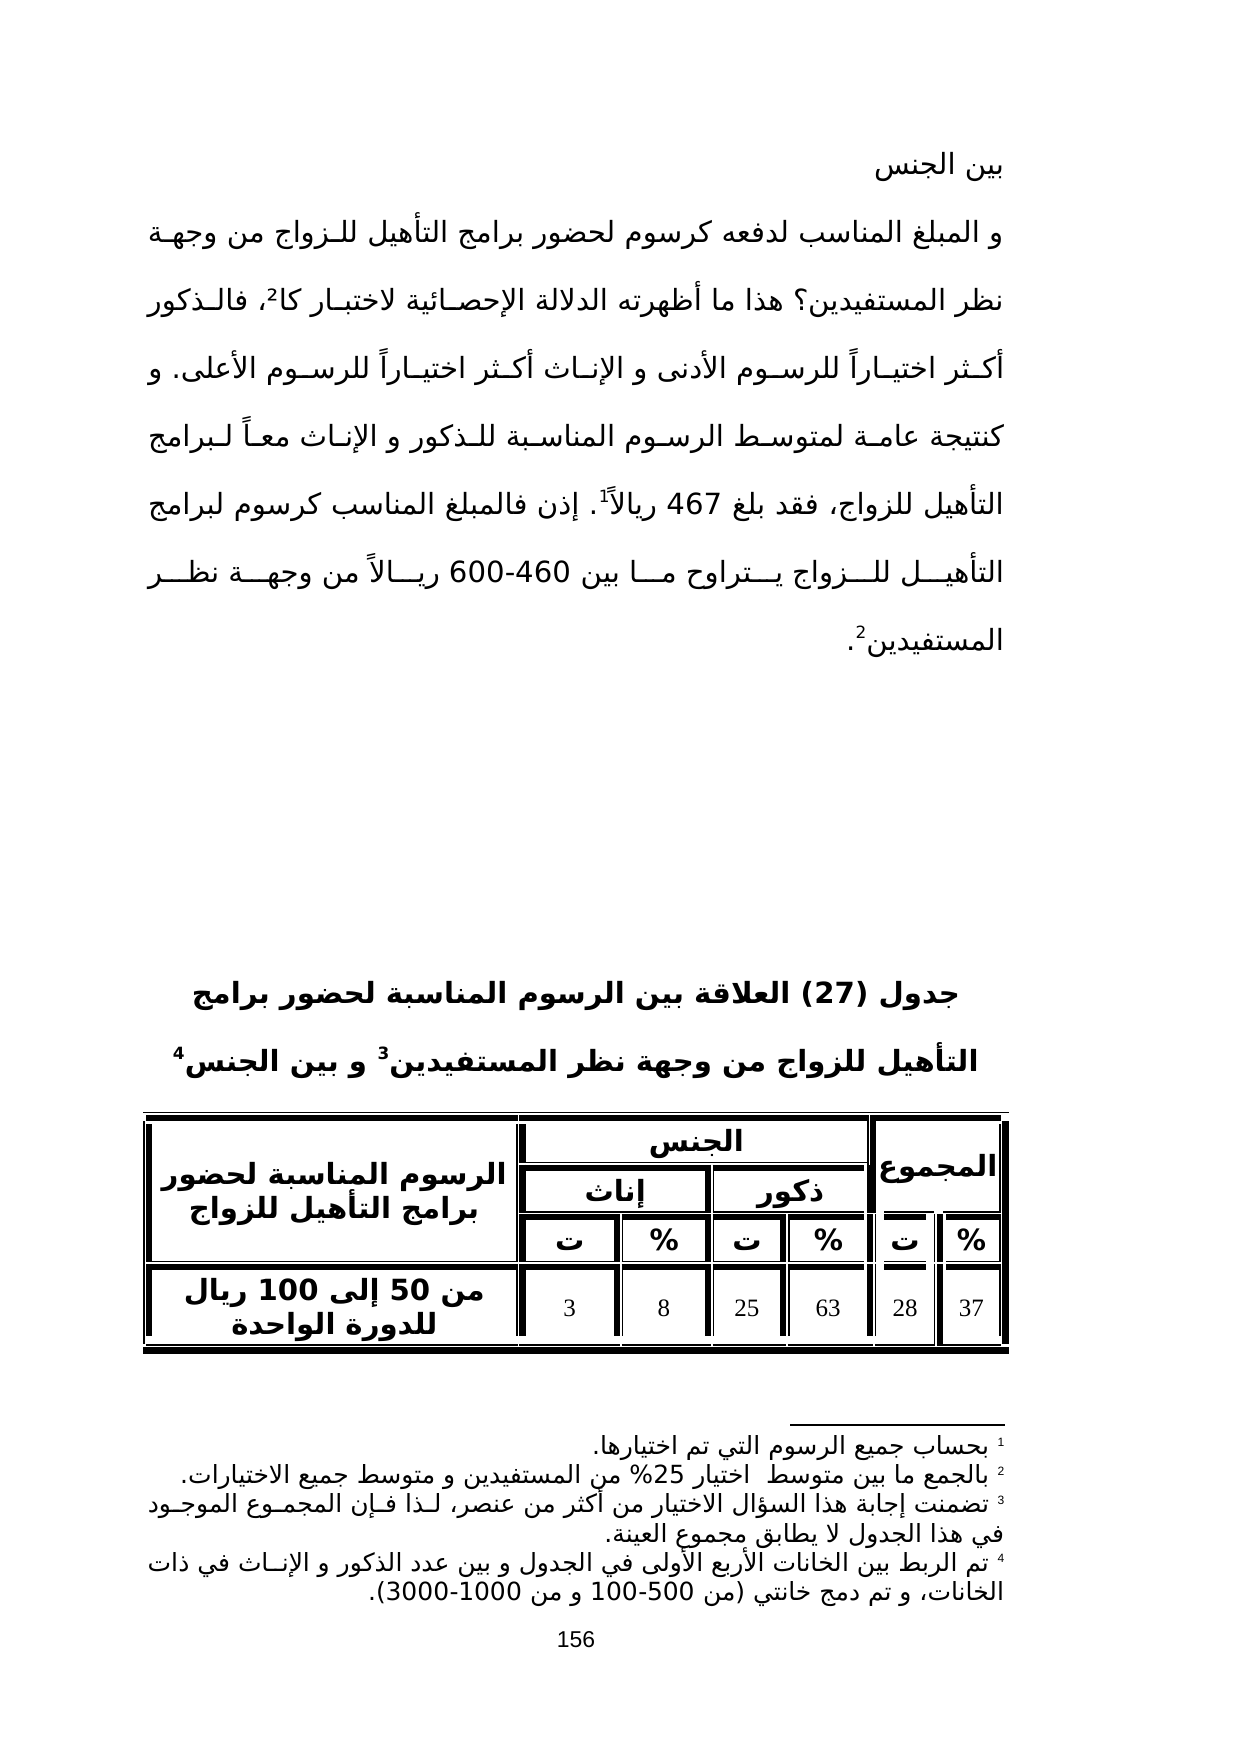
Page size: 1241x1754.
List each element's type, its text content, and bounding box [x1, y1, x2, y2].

table_cell % [623, 1220, 705, 1261]
table_cell من 50 إلى 100 ريال للدورة الواحدة [148, 1261, 521, 1344]
table_cell ذكور [709, 1163, 867, 1211]
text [148, 148, 1004, 657]
table_header المجموع [872, 1113, 1004, 1211]
table_cell ت [526, 1220, 614, 1261]
table_header الرسوم المناسبة لحضور برامج التأهيل للزواج [148, 1113, 521, 1261]
table_cell ت [872, 1211, 938, 1261]
table_cell 63 [785, 1261, 872, 1344]
table_cell إناث [526, 1171, 705, 1211]
table_cell 25 [709, 1261, 785, 1344]
table_cell 37 [939, 1261, 1002, 1344]
table_cell ت [714, 1220, 780, 1261]
table_cell % [785, 1211, 872, 1261]
table_cell % [939, 1211, 1002, 1261]
table_header الجنس [521, 1121, 867, 1161]
table_cell 8 [619, 1261, 709, 1344]
text جدول (27) العلاقة بين الرسوم المناسبة لحضور برامج التأهيل للزواج من وجهة نظر المستفيدين و بين الجنس [148, 976, 1004, 1078]
table_cell 3 [521, 1270, 618, 1344]
table_cell 28 [872, 1261, 938, 1344]
